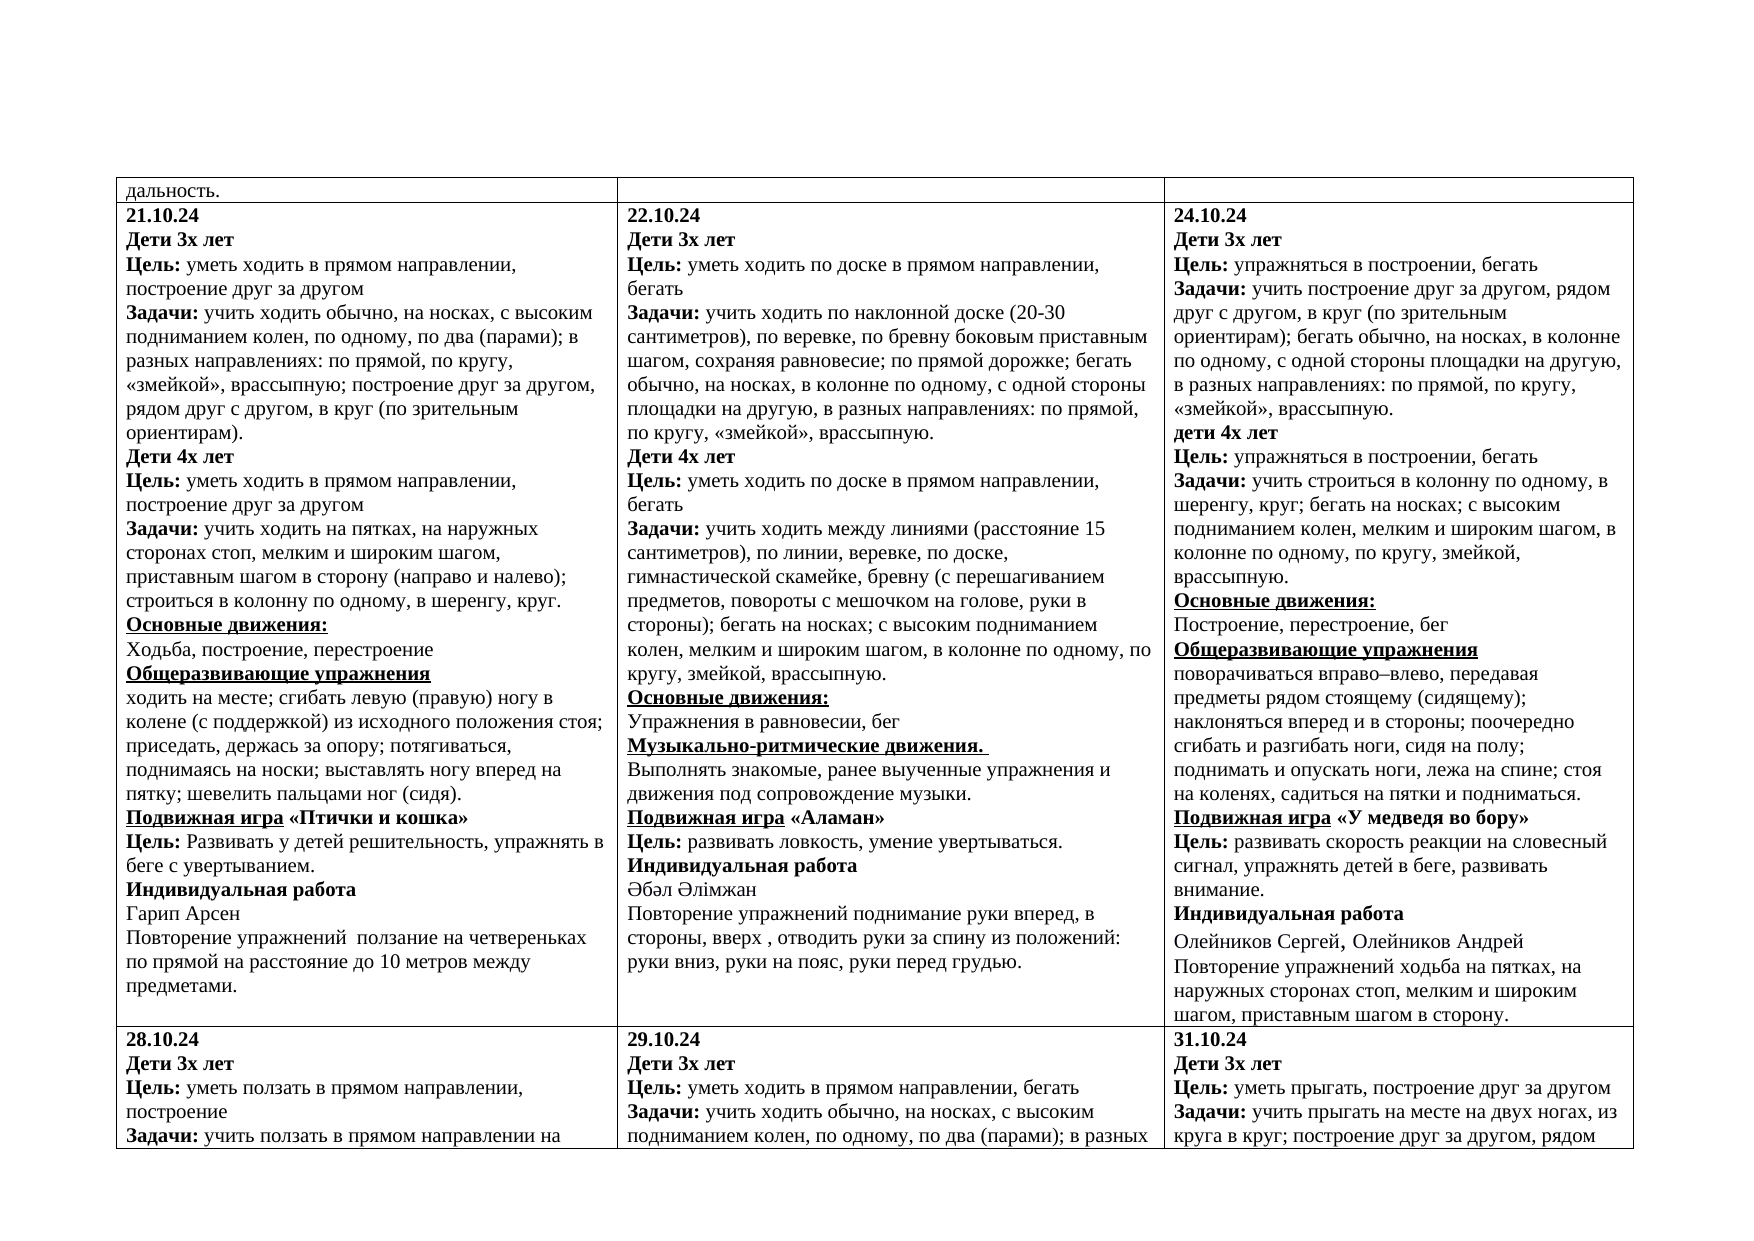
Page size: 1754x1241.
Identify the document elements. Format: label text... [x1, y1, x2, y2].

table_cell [1165, 1027, 1633, 1147]
table_cell 24.10.24 Дети 3х лет Цель: упражняться в построении, бегать Задачи: учить построение друг за другом, рядом друг с другом, в круг (по зрительным ориентирам); бегать обычно, на носках, в колонне по одному, с одной стороны площадки на другую, в разных направлениях: по прямой, по кругу, «змейкой», врассыпную. дети 4х лет Цель: упражняться в построении, бегать Задачи: учить строиться в колонну по одному, в шеренгу, круг; бегать на носках; с высоким подниманием колен, мелким и широким шагом, в колонне по одному, по кругу, змейкой, врассыпную. Основные движения: Построение, перестроение, бег Общеразвивающие упражнения поворачиваться вправо–влево, передавая предметы рядом стоящему (сидящему); наклоняться вперед и в стороны; поочередно сгибать и разгибать ноги, сидя на полу; поднимать и опускать ноги, лежа на спине; стоя на коленях, садиться на пятки и подниматься. Подвижная игра «У медведя во бору» Цель: развивать скорость реакции на словесный сигнал, упражнять детей в беге, развивать внимание. Индивидуальная работа Олейников Сергей, Олейников Андрей Повторение упражнений ходьба на пятках, на наружных сторонах стоп, мелким и широким шагом, приставным шагом в сторону. [1165, 203, 1633, 1026]
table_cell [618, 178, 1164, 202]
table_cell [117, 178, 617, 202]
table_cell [618, 1027, 1164, 1147]
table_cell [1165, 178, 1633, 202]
table_cell 22.10.24 Дети 3х лет Цель: уметь ходить по доске в прямом направлении, бегать Задачи: учить ходить по наклонной доске (20-30 сантиметров), по веревке, по бревну боковым приставным шагом, сохраняя равновесие; по прямой дорожке; бегать обычно, на носках, в колонне по одному, с одной стороны площадки на другую, в разных направлениях: по прямой, по кругу, «змейкой», врассыпную. Дети 4х лет Цель: уметь ходить по доске в прямом направлении, бегать Задачи: учить ходить между линиями (расстояние 15 сантиметров), по линии, веревке, по доске, гимнастической скамейке, бревну (с перешагиванием предметов, повороты с мешочком на голове, руки в стороны); бегать на носках; с высоким подниманием колен, мелким и широким шагом, в колонне по одному, по кругу, змейкой, врассыпную. Основные движения: Упражнения в равновесии, бег Музыкально-ритмические движения. Выполнять знакомые, ранее выученные упражнения и движения под сопровождение музыки. Подвижная игра «Аламан» Цель: развивать ловкость, умение увертываться. Индивидуальная работа Әбәл Әлімжан Повторение упражнений поднимание руки вперед, в стороны, вверх , отводить руки за спину из положений: руки вниз, руки на пояс, руки перед грудью. [618, 203, 1164, 1026]
table_cell 21.10.24 Дети 3х лет Цель: уметь ходить в прямом направлении, построение друг за другом Задачи: учить ходить обычно, на носках, с высоким подниманием колен, по одному, по два (парами); в разных направлениях: по прямой, по кругу, «змейкой», врассыпную; построение друг за другом, рядом друг с другом, в круг (по зрительным ориентирам). Дети 4х лет Цель: уметь ходить в прямом направлении, построение друг за другом Задачи: учить ходить на пятках, на наружных сторонах стоп, мелким и широким шагом, приставным шагом в сторону (направо и налево); строиться в колонну по одному, в шеренгу, круг. Основные движения: Ходьба, построение, перестроение Общеразвивающие упражнения ходить на месте; сгибать левую (правую) ногу в колене (с поддержкой) из исходного положения стоя; приседать, держась за опору; потягиваться, поднимаясь на носки; выставлять ногу вперед на пятку; шевелить пальцами ног (сидя). Подвижная игра «Птички и кошка» Цель: Развивать у детей решительность, упражнять в беге с увертыванием. Индивидуальная работа Гарип Арсен Повторение упражнений ползание на четвереньках по прямой на расстояние до 10 метров между предметами. [117, 203, 617, 1026]
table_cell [117, 1027, 617, 1147]
